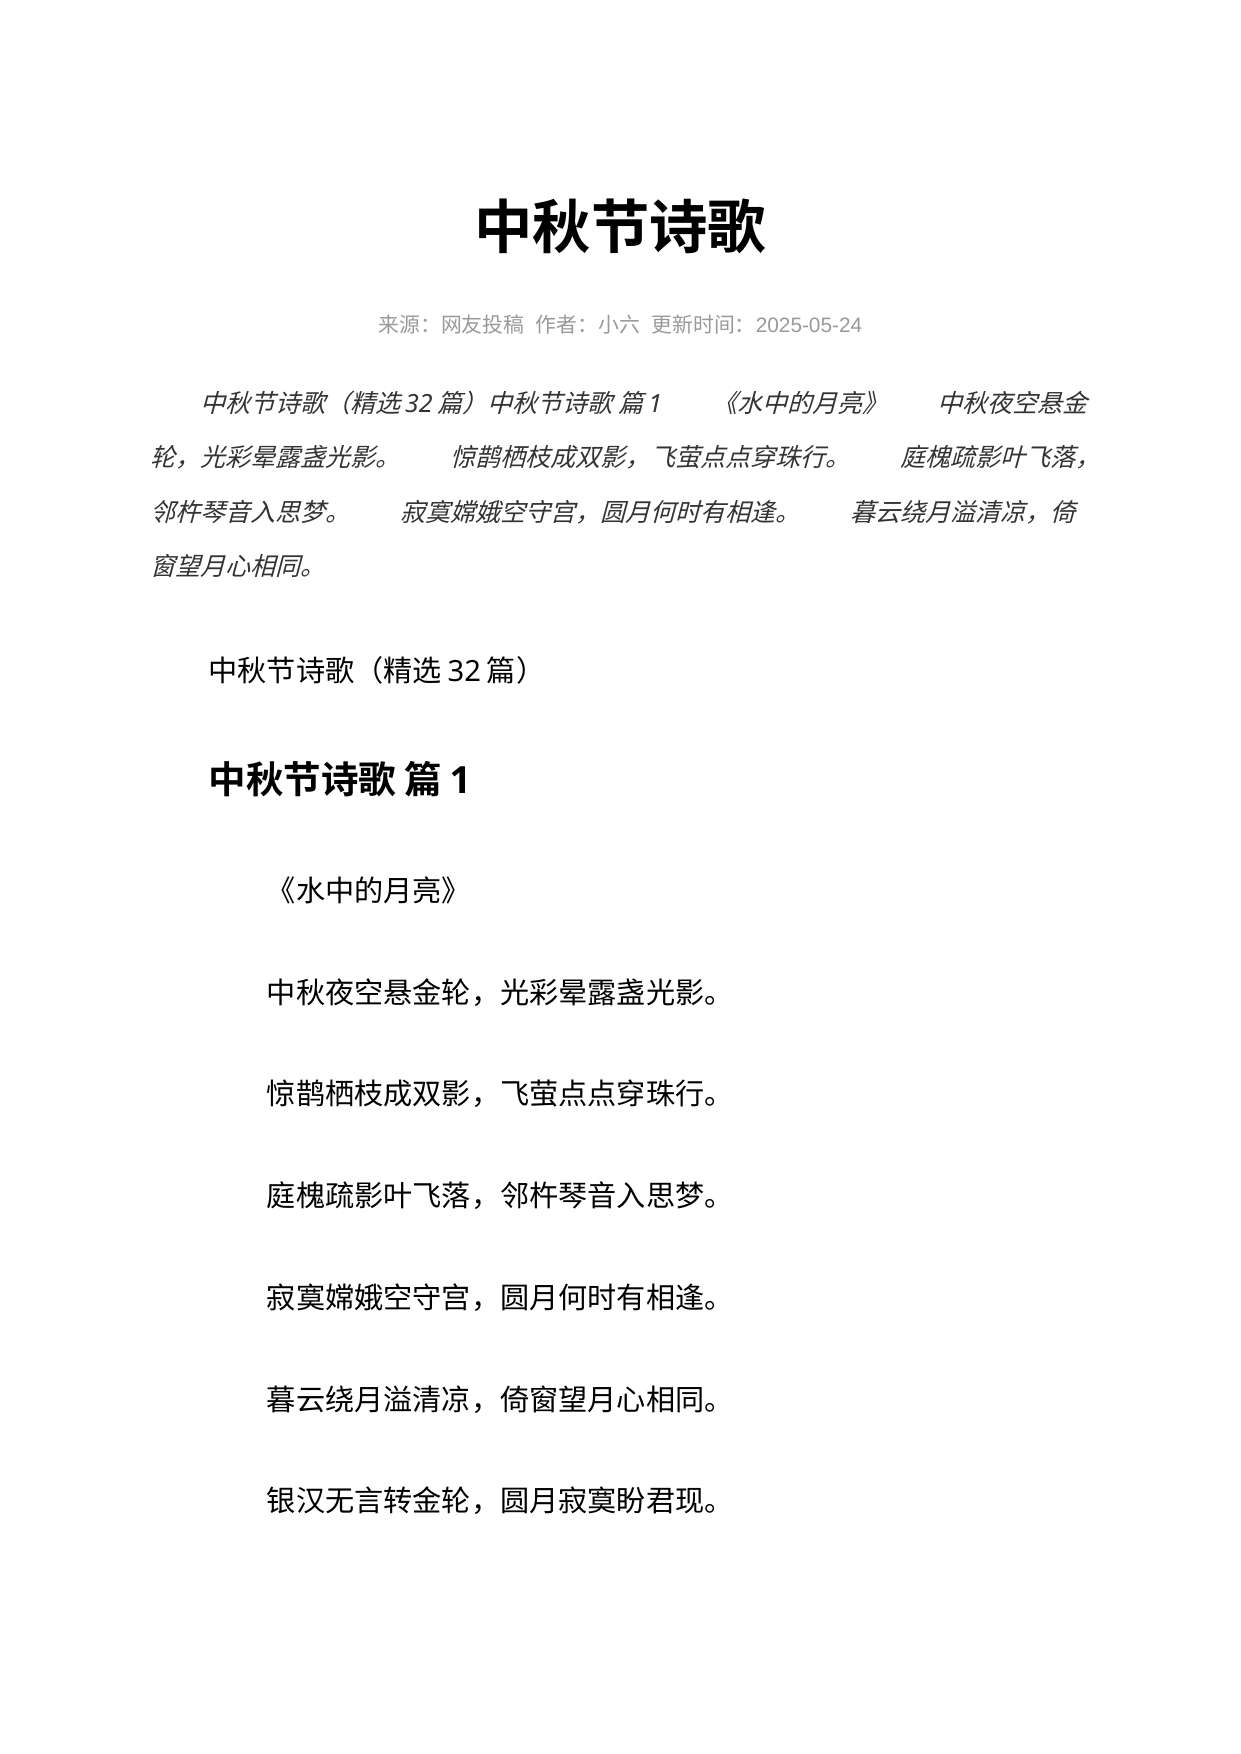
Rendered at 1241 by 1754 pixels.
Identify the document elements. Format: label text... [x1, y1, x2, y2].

text 庭槐疏影叶飞落，邻杵琴音入思梦。 [150, 1173, 1090, 1215]
text 暮云绕月溢清凉，倚窗望月心相同。 [150, 1376, 1090, 1418]
subtitle 中秋节诗歌 [150, 181, 1090, 266]
text 寂寞嫦娥空守宫，圆月何时有相逢。 [150, 1274, 1090, 1317]
text 中秋节诗歌（精选32篇）中秋节诗歌 篇1 《水中的月亮》 中秋夜空悬金轮，光彩晕露盏光影。 惊鹊栖枝成双影，飞萤点点穿珠行。 庭槐疏影叶飞落，邻杵琴音入思梦。 寂寞嫦娥空守宫，圆月何时有相逢。 暮云绕月溢清凉，倚窗望月心相同。 [150, 383, 1090, 583]
text 惊鹊栖枝成双影，飞萤点点穿珠行。 [150, 1071, 1090, 1113]
text 中秋节诗歌 篇1 [150, 750, 1090, 804]
text 《水中的月亮》 [150, 867, 1090, 910]
text 来源：网友投稿 作者：小六 更新时间：2025-05-24 [150, 313, 1090, 337]
text 中秋夜空悬金轮，光彩晕露盏光影。 [150, 969, 1090, 1011]
text 中秋节诗歌（精选32篇） [150, 648, 1090, 690]
text 银汉无言转金轮，圆月寂寞盼君现。 [150, 1478, 1090, 1520]
